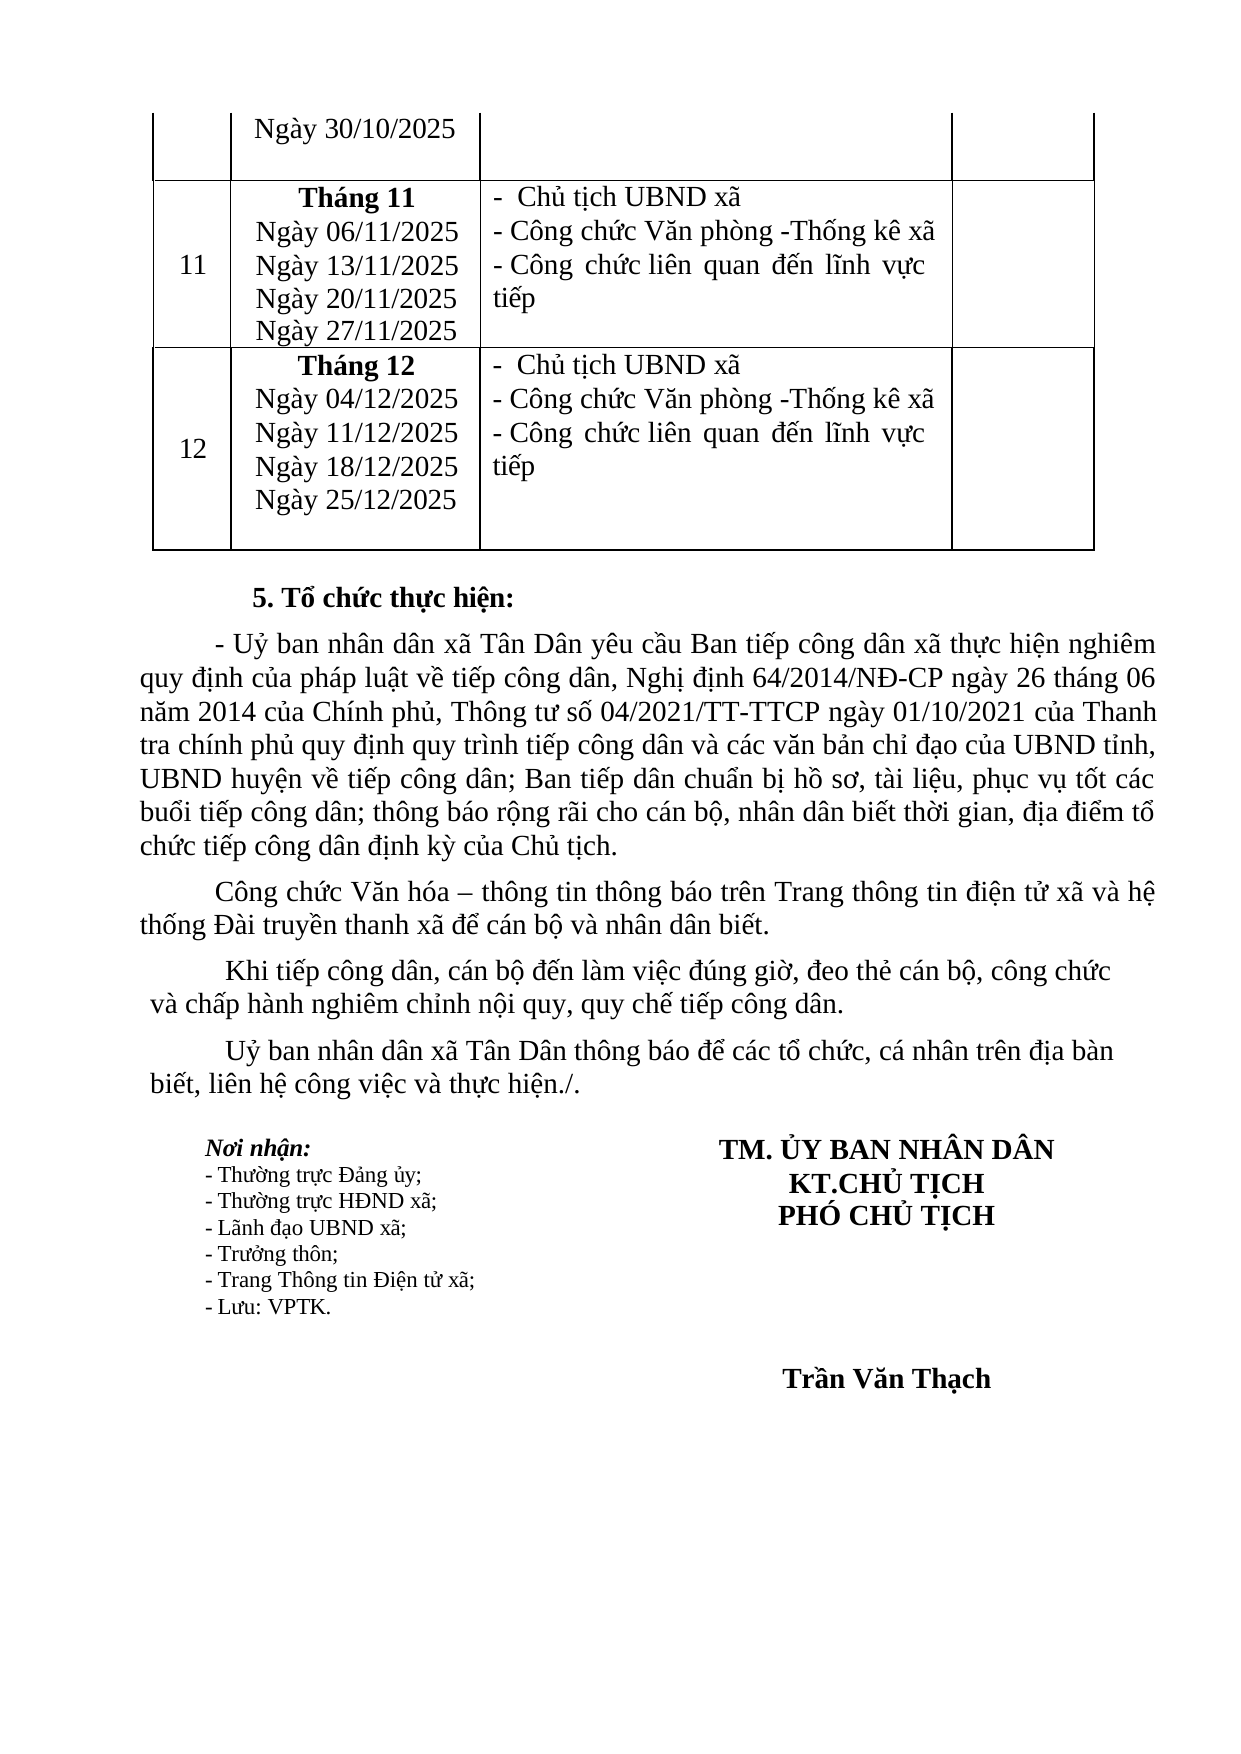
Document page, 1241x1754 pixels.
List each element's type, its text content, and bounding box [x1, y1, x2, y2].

table_header Nơi nhận: Thường trực Đảng ủy; Thường trực HĐND xã; Lãnh đạo UBND xã; Trưởng thôn; Trang Thông tin Điện tử xã; Lưu: VPTK. [200, 1134, 597, 1395]
table_cell Tháng 11 Ngày 06/11/2025 Ngày 13/11/2025 Ngày 20/11/2025 Ngày 27/11/2025 [231, 181, 480, 347]
table_header Ngày 30/10/2025 [232, 113, 479, 179]
text Công chức Văn hóa – thông tin thông báo trên Trang thông tin điện tử xã và hệ thống Đài truyền thanh xã để cán bộ và nhân dân biết. [139, 874, 1157, 941]
text Khi tiếp công dân, cán bộ đến làm việc đúng giờ, đeo thẻ cán bộ, công chức và chấp hành nghiêm chỉnh nội quy, quy chế tiếp công dân. [150, 954, 1137, 1020]
table_cell [953, 348, 1093, 548]
table_header [481, 113, 951, 179]
table_header [154, 113, 230, 179]
table_cell 11 [154, 181, 230, 347]
table_cell Chủ tịch UBND xã Công chức Văn phòng -Thống kê xã Công chức liên quan đến lĩnh vực tiếp [481, 348, 951, 548]
table_header [953, 113, 1093, 179]
text - Uỷ ban nhân dân xã Tân Dân yêu cầu Ban tiếp công dân xã thực hiện nghiêm quy định của pháp luật về tiếp công dân, Nghị định 64/2014/NĐ-CP ngày 26 tháng 06 năm 2014 của Chính phủ, Thông tư số 04/2021/TT-TTCP ngày 01/10/2021 của Thanh tra chính phủ quy định quy trình tiếp công dân và các văn bản chỉ đạo của UBND tỉnh, UBND huyện về tiếp công dân; Ban tiếp dân chuẩn bị hồ sơ, tài liệu, phục vụ tốt các buổi tiếp công dân; thông báo rộng rãi cho cán bộ, nhân dân biết thời gian, địa điểm tổ chức tiếp công dân định kỳ của Chủ tịch. [139, 627, 1157, 861]
table_cell [953, 181, 1094, 347]
text Uỷ ban nhân dân xã Tân Dân thông báo để các tổ chức, cá nhân trên địa bàn biết, liên hệ công việc và thực hiện./. [150, 1034, 1137, 1100]
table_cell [481, 181, 952, 347]
subtitle Tổ chức thực hiện: [252, 581, 1157, 614]
table_header TM. ỦY BAN NHÂN DÂN KT.CHỦ TỊCH PHÓ CHỦ TỊCH Trần Văn Thạch [597, 1134, 1059, 1395]
table_cell Tháng 12 Ngày 04/12/2025 Ngày 11/12/2025 Ngày 18/12/2025 Ngày 25/12/2025 [232, 348, 479, 548]
table_cell 12 [154, 348, 230, 548]
